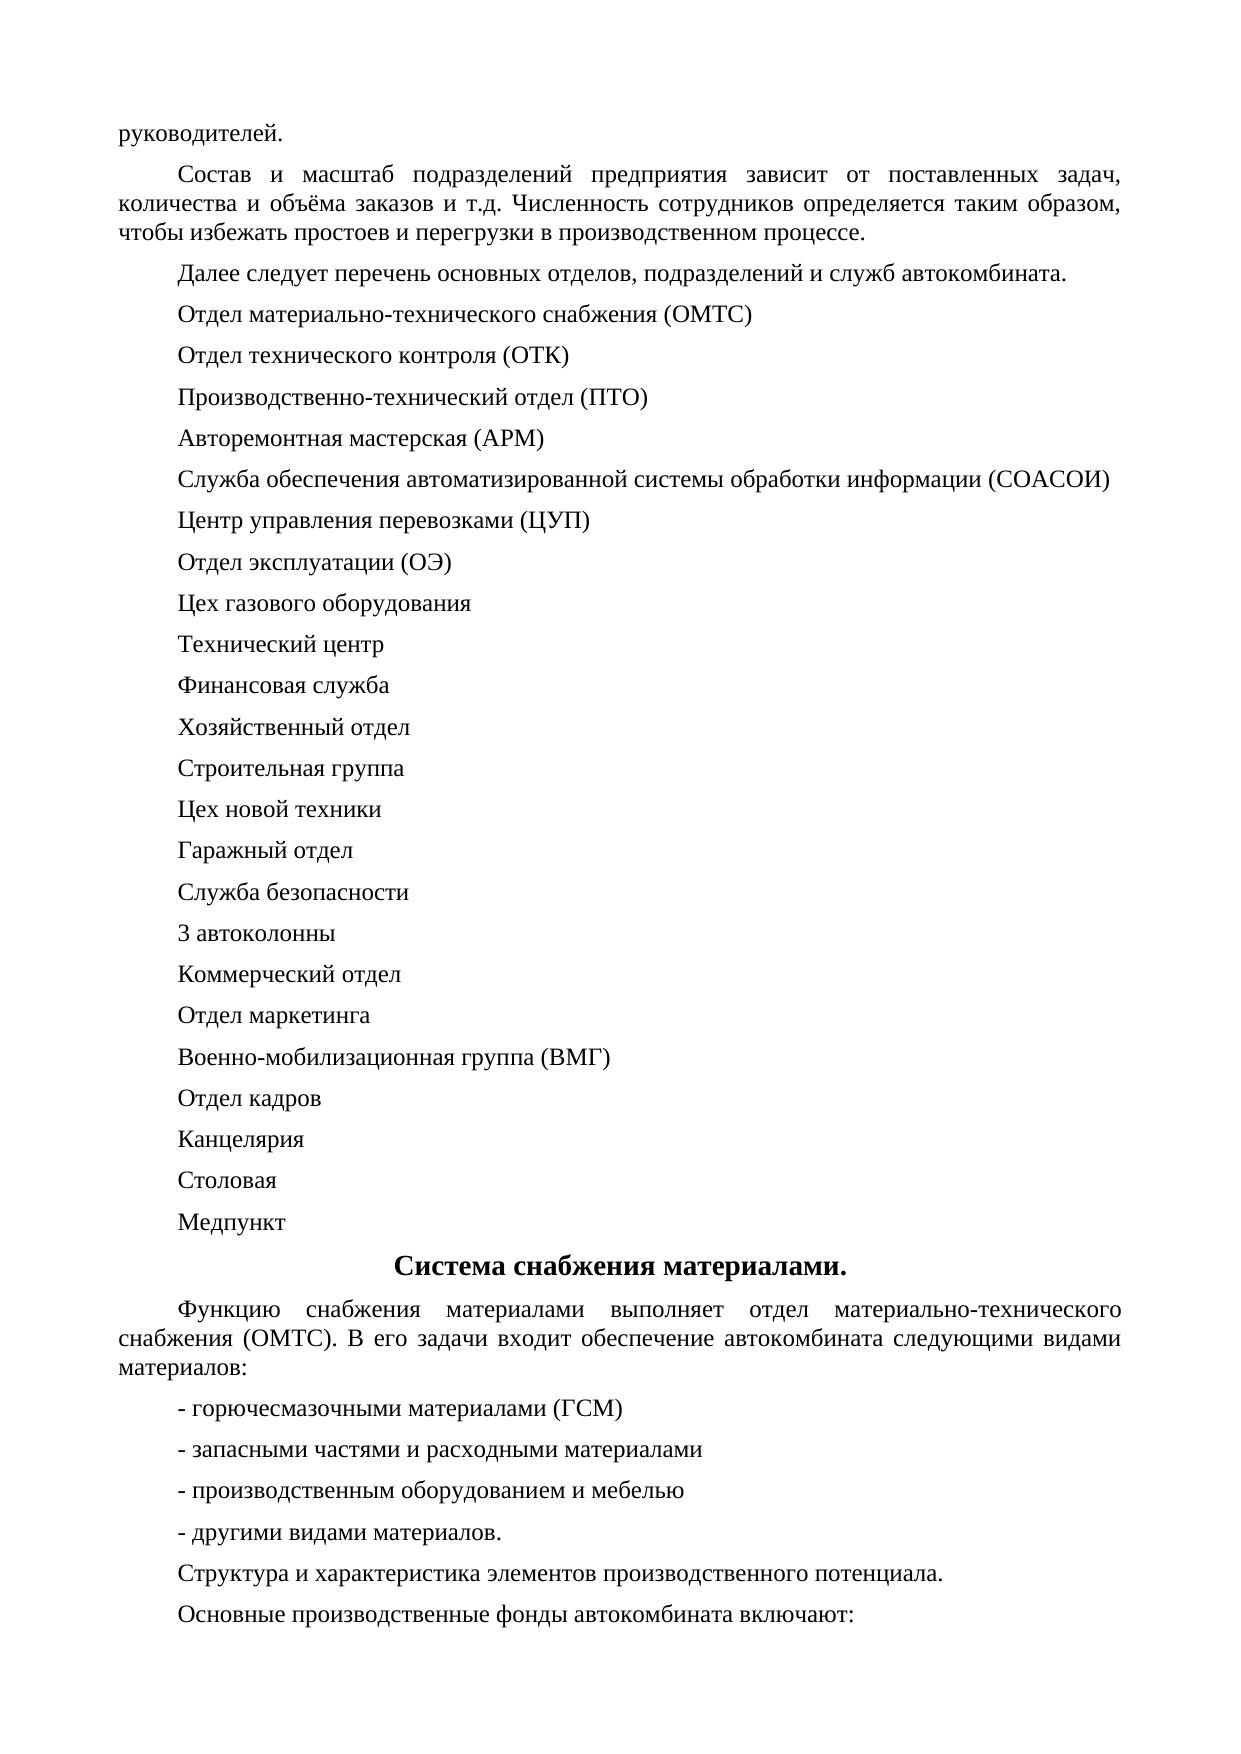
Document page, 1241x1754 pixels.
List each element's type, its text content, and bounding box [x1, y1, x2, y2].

text Цех газового оборудования [118, 588, 1122, 617]
text Технический центр [118, 629, 1122, 658]
text - запасными частями и расходными материалами [118, 1434, 1122, 1463]
text Основные производственные фонды автокомбината включают: [118, 1599, 1122, 1628]
text Служба обеспечения автоматизированной системы обработки информации (СОАСОИ) [118, 464, 1122, 493]
text Далее следует перечень основных отделов, подразделений и служб автокомбината. [118, 258, 1122, 287]
text Производственно-технический отдел (ПТО) [118, 382, 1122, 411]
text Отдел технического контроля (ОТК) [118, 341, 1122, 369]
text Столовая [118, 1166, 1122, 1194]
text Состав и масштаб подразделений предприятия зависит от поставленных задач, количества и объёма заказов и т.д. Численность сотрудников определяется таким образом, чтобы избежать простоев и перегрузки в производственном процессе. [118, 159, 1122, 246]
text Военно-мобилизационная группа (ВМГ) [118, 1042, 1122, 1071]
text - горючесмазочными материалами (ГСМ) [118, 1393, 1122, 1422]
text Коммерческий отдел [118, 959, 1122, 988]
text Строительная группа [118, 753, 1122, 782]
text Медпункт [118, 1207, 1122, 1236]
text - другими видами материалов. [118, 1517, 1122, 1545]
text Отдел маркетинга [118, 1001, 1122, 1029]
text Отдел материально-технического снабжения (ОМТС) [118, 299, 1122, 328]
text Система снабжения материалами. [118, 1248, 1122, 1282]
text Отдел кадров [118, 1083, 1122, 1112]
text 3 автоколонны [118, 918, 1122, 947]
text Функцию снабжения материалами выполняет отдел материально-технического снабжения (ОМТС). В его задачи входит обеспечение автокомбината следующими видами материалов: [118, 1294, 1122, 1380]
text Гаражный отдел [118, 836, 1122, 864]
text Финансовая служба [118, 671, 1122, 699]
text - производственным оборудованием и мебелью [118, 1475, 1122, 1504]
text Хозяйственный отдел [118, 712, 1122, 741]
text Служба безопасности [118, 877, 1122, 906]
text Отдел эксплуатации (ОЭ) [118, 547, 1122, 576]
text Структура и характеристика элементов производственного потенциала. [118, 1558, 1122, 1587]
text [118, 118, 1122, 147]
text Канцелярия [118, 1124, 1122, 1153]
text Центр управления перевозками (ЦУП) [118, 506, 1122, 534]
text Цех новой техники [118, 794, 1122, 823]
text Авторемонтная мастерская (АРМ) [118, 423, 1122, 452]
